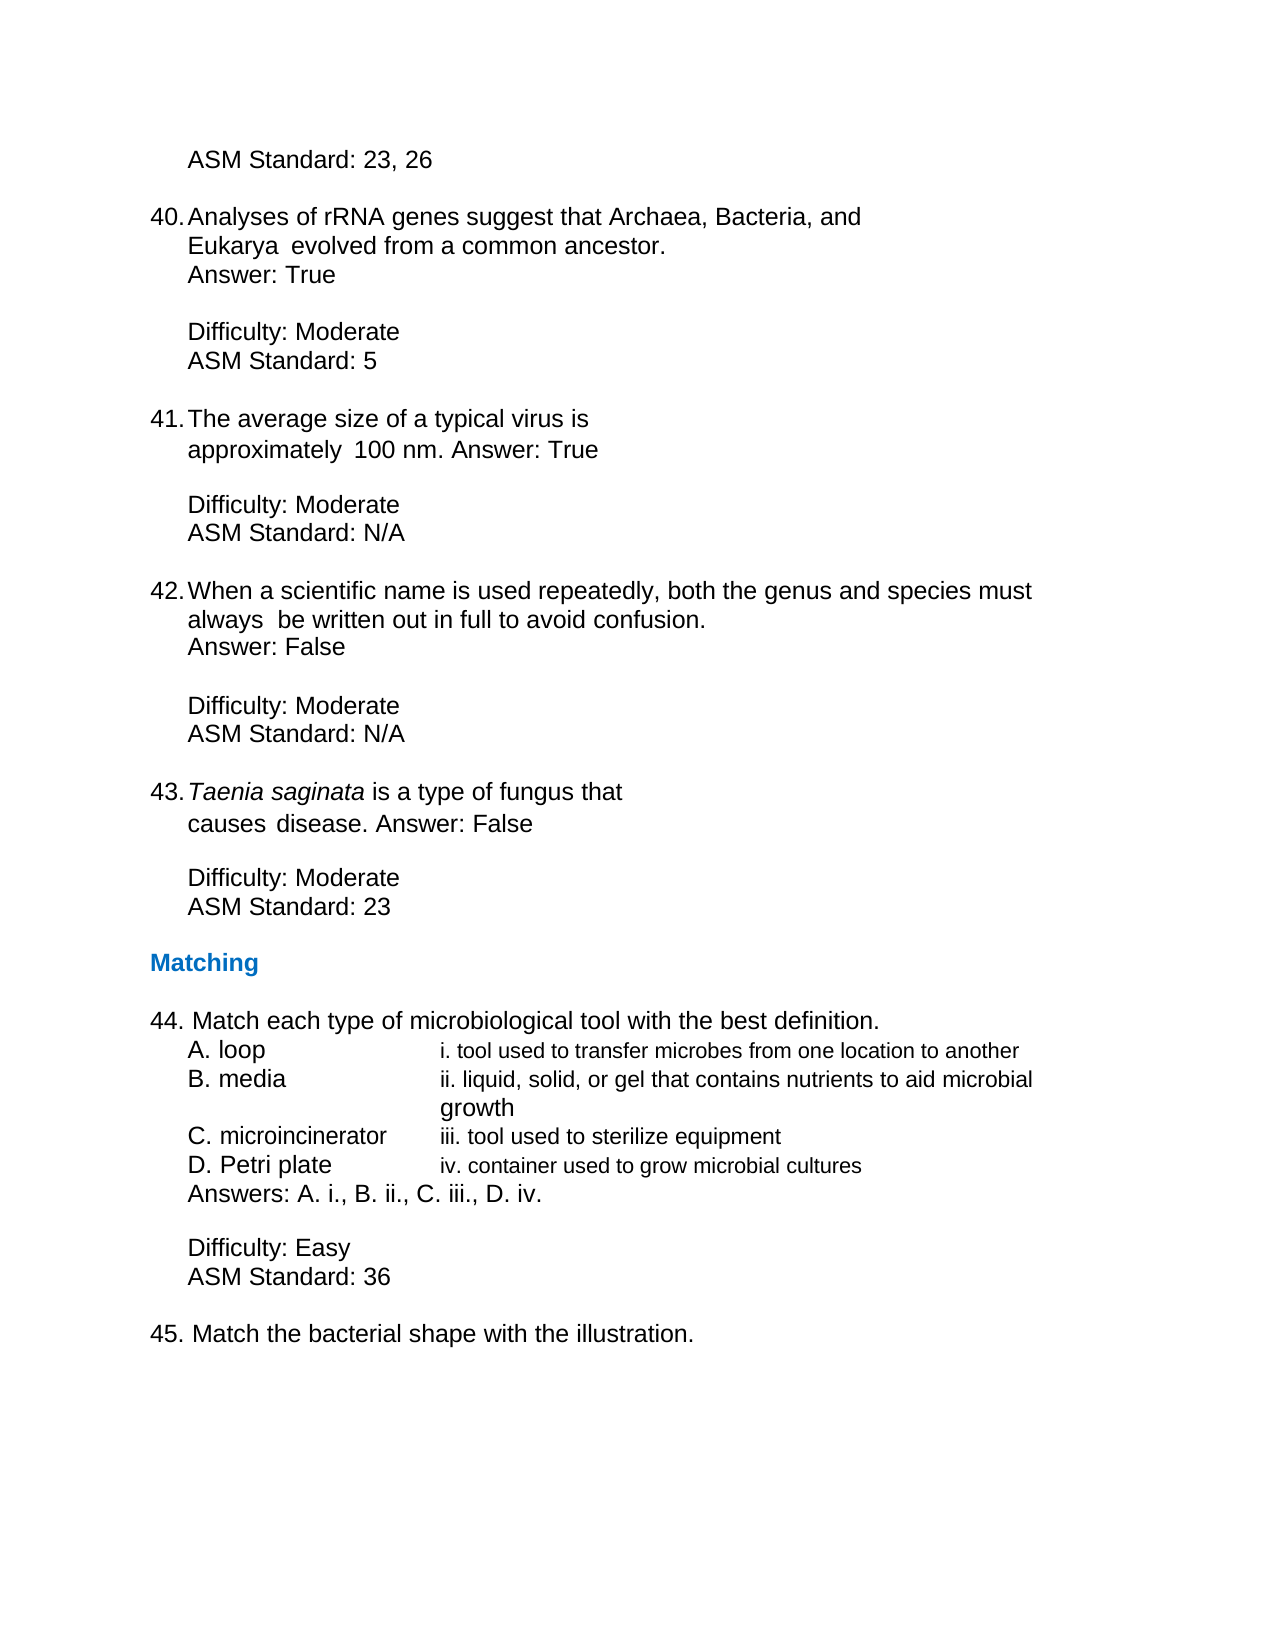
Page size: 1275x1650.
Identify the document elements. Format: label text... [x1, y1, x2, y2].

text Answer: False [187, 633, 1125, 661]
text Difficulty: Moderate ASM Standard: N/A [187, 691, 452, 748]
text Difficulty: Easy ASM Standard: 36 [187, 1233, 403, 1291]
list loop i. tool used to transfer microbes from one location to another [187, 1035, 1125, 1064]
list Analyses of rRNA genes suggest that Archaea, Bacteria, and Eukarya evolved from a common ancestor. [150, 202, 958, 260]
list media ii. liquid, solid, or gel that contains nutrients to aid microbial [187, 1064, 1125, 1093]
text Answers: A. i., B. ii., C. iii., D. iv. [187, 1179, 1125, 1208]
subtitle Matching [150, 948, 1125, 977]
text Answer: True [187, 260, 1125, 288]
list When a scientific name is used repeatedly, both the genus and species must always be written out in full to avoid confusion. [150, 576, 1115, 633]
list Petri plate iv. container used to grow microbial cultures [187, 1150, 1125, 1179]
list Taenia saginata is a type of fungus that causes disease. Answer: False [150, 777, 707, 838]
text Difficulty: Moderate ASM Standard: 23 [187, 863, 452, 920]
list microincinerator iii. tool used to sterilize equipment [187, 1121, 1125, 1150]
text ASM Standard: 23, 26 [187, 145, 1125, 173]
text Difficulty: Moderate ASM Standard: N/A [187, 490, 452, 547]
list Match each type of microbiological tool with the best definition. [150, 1006, 1125, 1035]
text growth [440, 1093, 1125, 1121]
list The average size of a typical virus is approximately 100 nm. Answer: True [150, 403, 750, 464]
text Difficulty: Moderate ASM Standard: 5 [187, 317, 452, 375]
list Match the bacterial shape with the illustration. [150, 1319, 1125, 1348]
